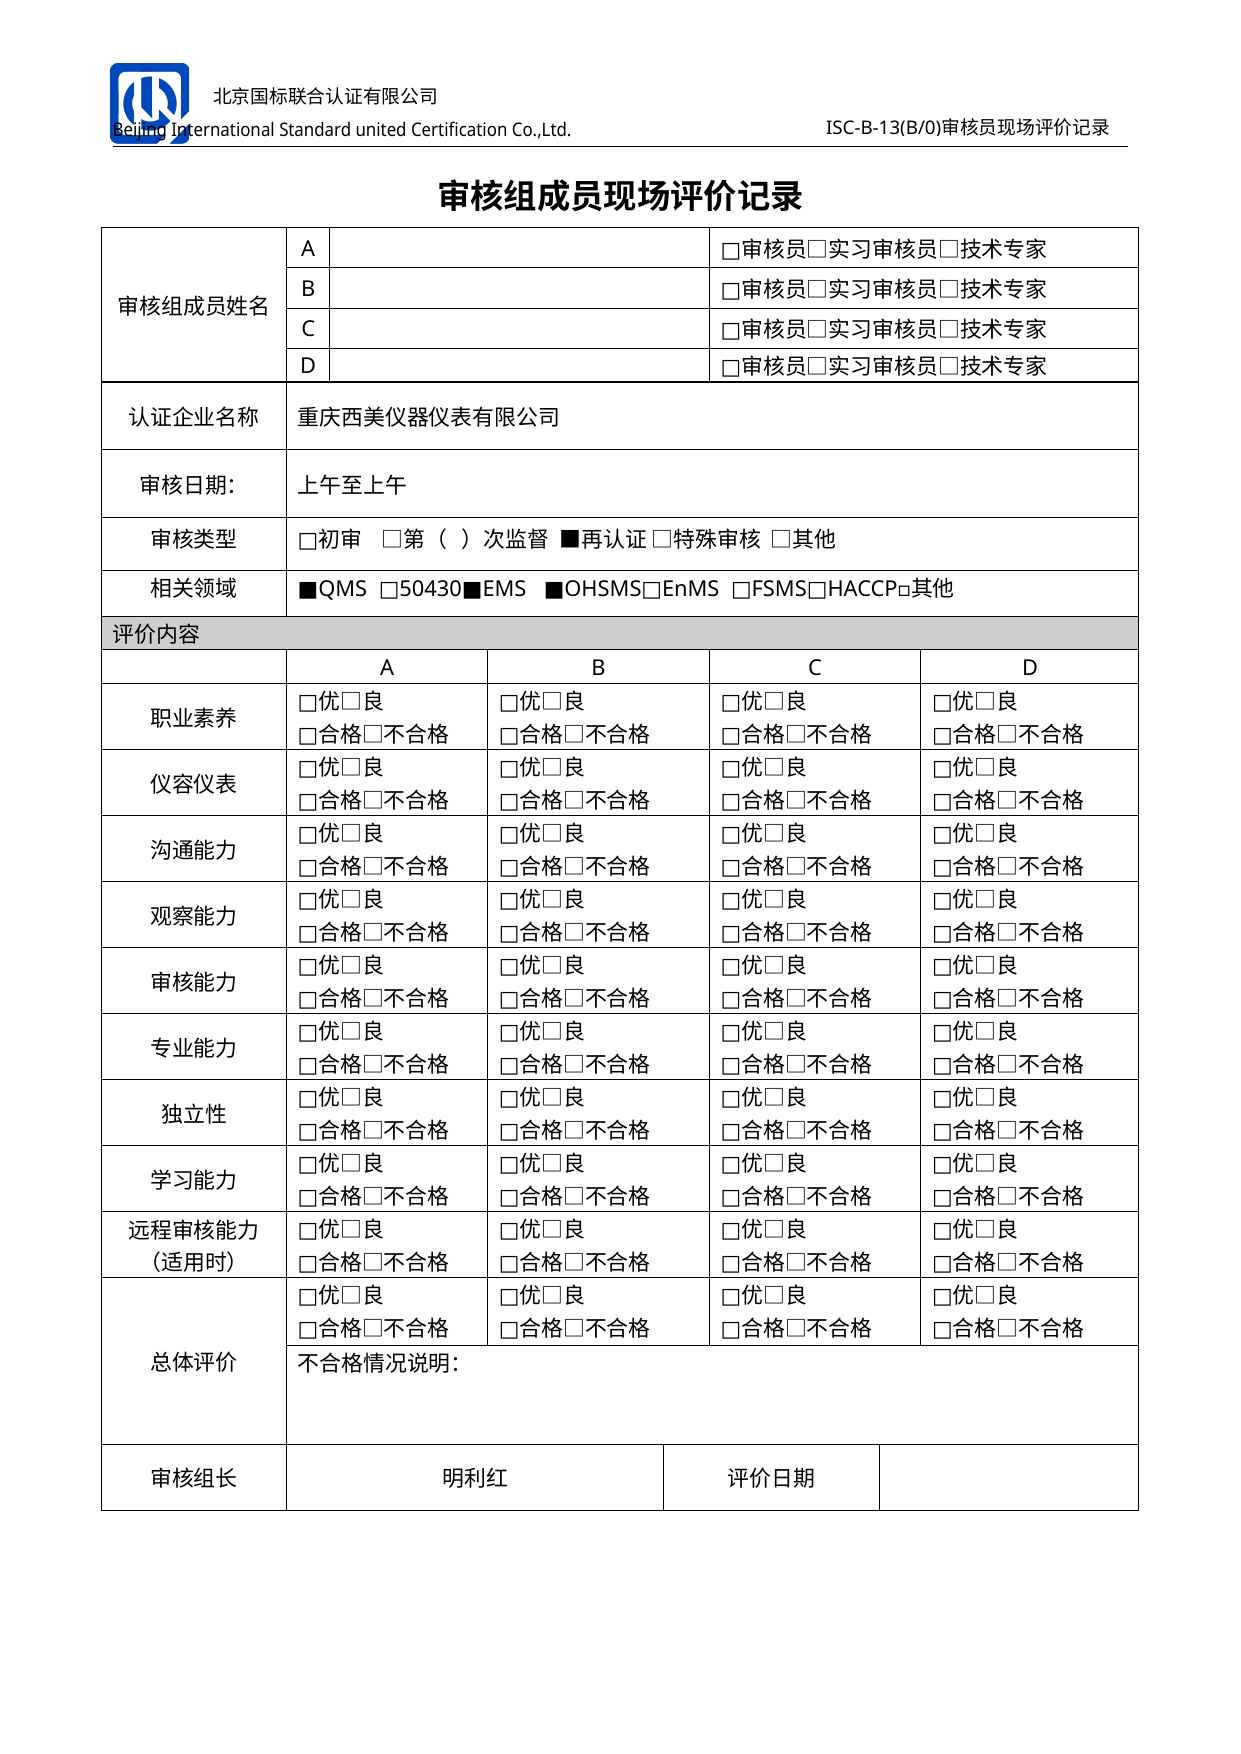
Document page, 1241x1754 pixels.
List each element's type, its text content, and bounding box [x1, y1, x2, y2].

table_cell □优□良 □合格□不合格 [710, 1014, 920, 1079]
table_cell C [710, 650, 920, 683]
table_cell 审核组长 [102, 1445, 286, 1509]
table_cell □优□良 □合格□不合格 [921, 1014, 1138, 1079]
table_cell □优□良 □合格□不合格 [710, 1278, 920, 1345]
table_cell 审核日期： [102, 450, 286, 517]
table_cell 沟通能力 [102, 816, 286, 881]
table_cell 相关领域 [102, 571, 286, 616]
table_cell □优□良 □合格□不合格 [921, 1080, 1138, 1145]
text 审核组成员现场评价记录 [112, 162, 1128, 227]
table_cell □审核员□实习审核员□技术专家 [710, 309, 1138, 348]
table_cell [330, 268, 709, 308]
table_cell □优□良 □合格□不合格 [488, 1278, 709, 1345]
table_cell D [287, 349, 329, 381]
table_cell □审核员□实习审核员□技术专家 [710, 268, 1138, 308]
table_cell 独立性 [102, 1080, 286, 1145]
table_cell □优□良 □合格□不合格 [488, 750, 709, 815]
table_cell □优□良 □合格□不合格 [287, 1278, 487, 1345]
table_cell ■QMS □50430■EMS ■OHSMS□EnMS □FSMS□HACCP□其他 [287, 571, 1138, 616]
table_cell □初审 □第（ ）次监督 ■再认证 □特殊审核 □其他 [287, 518, 1138, 570]
table_cell □优□良 □合格□不合格 [921, 1278, 1138, 1345]
table_cell 上午至上午 [287, 450, 1138, 517]
table_cell □优□良 □合格□不合格 [710, 816, 920, 881]
table_cell 认证企业名称 [102, 383, 286, 449]
table_cell □优□良 □合格□不合格 [710, 948, 920, 1013]
table_cell 重庆西美仪器仪表有限公司 [287, 383, 1138, 449]
table_cell □优□良 □合格□不合格 [488, 1080, 709, 1145]
table_cell 仪容仪表 [102, 750, 286, 815]
table_cell [102, 650, 286, 683]
table_cell □优□良 □合格□不合格 [287, 948, 487, 1013]
table_cell A [287, 650, 487, 683]
table_cell □优□良 □合格□不合格 [287, 1212, 487, 1277]
table_cell □优□良 □合格□不合格 [287, 882, 487, 947]
table_cell □优□良 □合格□不合格 [488, 1212, 709, 1277]
table_cell □优□良 □合格□不合格 [287, 684, 487, 749]
table_header [330, 228, 709, 267]
table_cell □优□良 □合格□不合格 [921, 816, 1138, 881]
table_cell [330, 349, 709, 381]
table_cell □优□良 □合格□不合格 [921, 882, 1138, 947]
table_cell □优□良 □合格□不合格 [488, 948, 709, 1013]
table_cell 明利红 [287, 1445, 663, 1509]
table_cell 总体评价 [102, 1278, 286, 1443]
table_header □审核员□实习审核员□技术专家 [710, 228, 1138, 267]
table_cell □优□良 □合格□不合格 [921, 1212, 1138, 1277]
table_cell □优□良 □合格□不合格 [488, 1146, 709, 1211]
table_cell □优□良 □合格□不合格 [921, 684, 1138, 749]
table_cell □优□良 □合格□不合格 [488, 882, 709, 947]
table_cell □优□良 □合格□不合格 [287, 1080, 487, 1145]
table_cell □优□良 □合格□不合格 [710, 1212, 920, 1277]
table_cell 不合格情况说明： [287, 1346, 1138, 1443]
table_cell □优□良 □合格□不合格 [287, 1146, 487, 1211]
table_header 审核组成员姓名 [102, 228, 286, 381]
table_cell □优□良 □合格□不合格 [710, 684, 920, 749]
table_cell B [287, 268, 329, 308]
table_cell □优□良 □合格□不合格 [710, 1080, 920, 1145]
table_cell 观察能力 [102, 882, 286, 947]
table_cell □审核员□实习审核员□技术专家 [710, 349, 1138, 381]
table_cell □优□良 □合格□不合格 [287, 816, 487, 881]
table_cell D [921, 650, 1138, 683]
table_cell 远程审核能力 （适用时） [102, 1212, 286, 1277]
table_cell □优□良 □合格□不合格 [710, 882, 920, 947]
table_cell 审核能力 [102, 948, 286, 1013]
table_cell □优□良 □合格□不合格 [710, 1146, 920, 1211]
picture [110, 63, 190, 144]
table_cell □优□良 □合格□不合格 [287, 1014, 487, 1079]
table_cell [880, 1445, 1138, 1509]
table_cell 审核类型 [102, 518, 286, 570]
table_cell C [287, 309, 329, 348]
table_cell [330, 309, 709, 348]
table_cell □优□良 □合格□不合格 [287, 750, 487, 815]
table_cell 专业能力 [102, 1014, 286, 1079]
table_header A [287, 228, 329, 267]
table_cell □优□良 □合格□不合格 [488, 1014, 709, 1079]
table_cell 学习能力 [102, 1146, 286, 1211]
table_cell 职业素养 [102, 684, 286, 749]
table_cell □优□良 □合格□不合格 [921, 948, 1138, 1013]
table_cell □优□良 □合格□不合格 [921, 1146, 1138, 1211]
table_cell □优□良 □合格□不合格 [488, 684, 709, 749]
table_cell B [488, 650, 709, 683]
table_cell 评价日期 [664, 1445, 879, 1509]
table_cell □优□良 □合格□不合格 [710, 750, 920, 815]
table_cell □优□良 □合格□不合格 [921, 750, 1138, 815]
table_cell □优□良 □合格□不合格 [488, 816, 709, 881]
table_cell 评价内容 [102, 617, 1138, 649]
